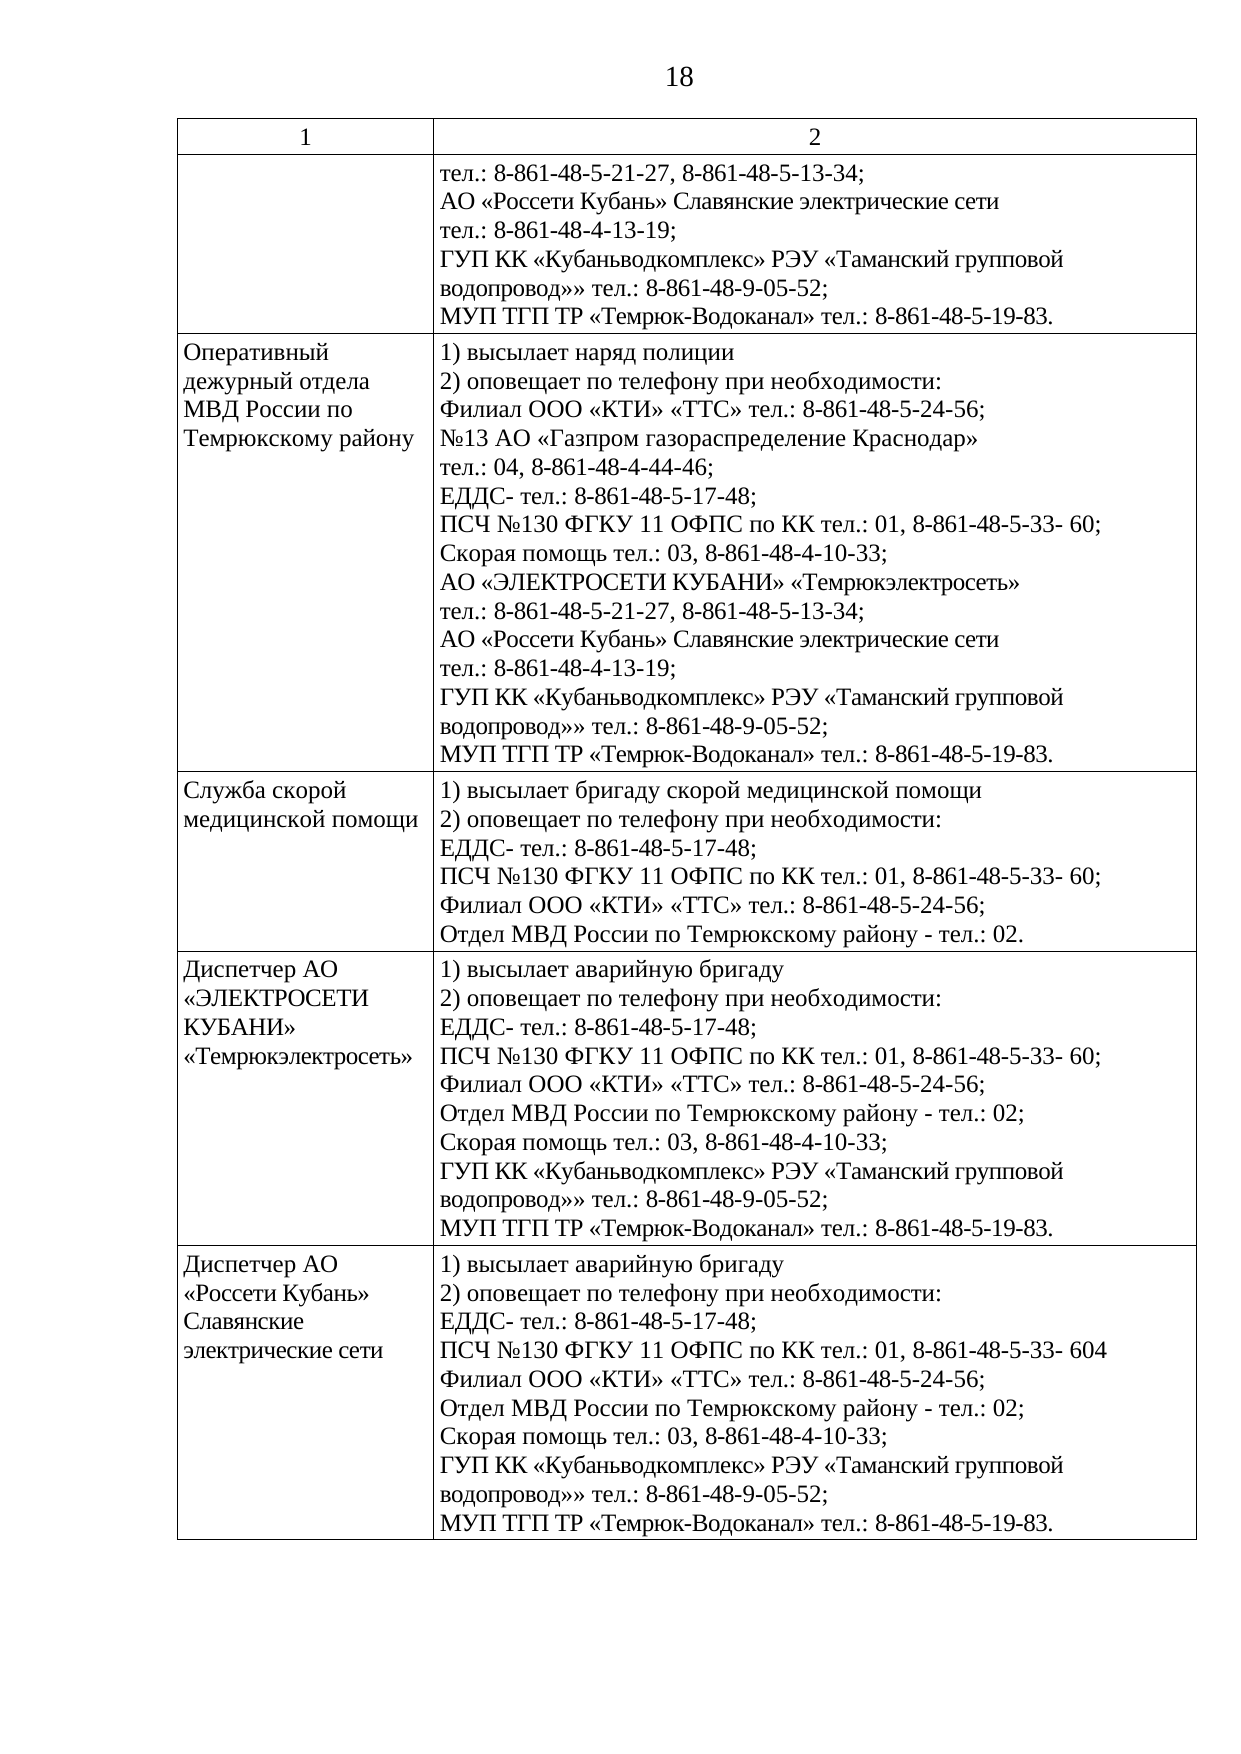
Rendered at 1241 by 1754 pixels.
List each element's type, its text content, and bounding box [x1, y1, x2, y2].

table_cell 1) высылает бригаду скорой медицинской помощи 2) оповещает по телефону при необходимости: ЕДДС- тел.: 8-861-48-5-17-48; ПСЧ №130 ФГКУ 11 ОФПС по КК тел.: 01, 8-861-48-5-33- 60; Филиал ООО «КТИ» «ТТС» тел.: 8-861-48-5-24-56; Отдел МВД России по Темрюкскому району - тел.: 02. [434, 772, 1196, 951]
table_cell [434, 155, 1196, 333]
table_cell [178, 155, 433, 333]
table_cell Оперативный дежурный отдела МВД России по Темрюкскому району [178, 334, 433, 771]
table_cell Диспетчер АО «Россети Кубань» Славянские электрические сети [178, 1246, 433, 1539]
table_header 1 [178, 119, 433, 154]
table_cell 1) высылает аварийную бригаду 2) оповещает по телефону при необходимости: ЕДДС- тел.: 8-861-48-5-17-48; ПСЧ №130 ФГКУ 11 ОФПС по КК тел.: 01, 8-861-48-5-33- 60; Филиал ООО «КТИ» «ТТС» тел.: 8-861-48-5-24-56; Отдел МВД России по Темрюкскому району - тел.: 02; Скорая помощь тел.: 03, 8-861-48-4-10-33; ГУП КК «Кубаньводкомплекс» РЭУ «Таманский групповой водопровод»» тел.: 8-861-48-9-05-52; МУП ТГП ТР «Темрюк-Водоканал» тел.: 8-861-48-5-19-83. [434, 952, 1196, 1245]
table_cell 1) высылает аварийную бригаду 2) оповещает по телефону при необходимости: ЕДДС- тел.: 8-861-48-5-17-48; ПСЧ №130 ФГКУ 11 ОФПС по КК тел.: 01, 8-861-48-5-33- 604 Филиал ООО «КТИ» «ТТС» тел.: 8-861-48-5-24-56; Отдел МВД России по Темрюкскому району - тел.: 02; Скорая помощь тел.: 03, 8-861-48-4-10-33; ГУП КК «Кубаньводкомплекс» РЭУ «Таманский групповой водопровод»» тел.: 8-861-48-9-05-52; МУП ТГП ТР «Темрюк-Водоканал» тел.: 8-861-48-5-19-83. [434, 1246, 1196, 1539]
table_cell 1) высылает наряд полиции 2) оповещает по телефону при необходимости: Филиал ООО «КТИ» «ТТС» тел.: 8-861-48-5-24-56; №13 АО «Газпром газораспределение Краснодар» тел.: 04, 8-861-48-4-44-46; ЕДДС- тел.: 8-861-48-5-17-48; ПСЧ №130 ФГКУ 11 ОФПС по КК тел.: 01, 8-861-48-5-33- 60; Скорая помощь тел.: 03, 8-861-48-4-10-33; АО «ЭЛЕКТРОСЕТИ КУБАНИ» «Темрюкэлектросеть» тел.: 8-861-48-5-21-27, 8-861-48-5-13-34; АО «Россети Кубань» Славянские электрические сети тел.: 8-861-48-4-13-19; ГУП КК «Кубаньводкомплекс» РЭУ «Таманский групповой водопровод»» тел.: 8-861-48-9-05-52; МУП ТГП ТР «Темрюк-Водоканал» тел.: 8-861-48-5-19-83. [434, 334, 1196, 771]
table_header 2 [434, 119, 1196, 154]
table_cell Служба скорой медицинской помощи [178, 772, 433, 951]
table_cell Диспетчер АО «ЭЛЕКТРОСЕТИ КУБАНИ» «Темрюкэлектросеть» [178, 952, 433, 1245]
